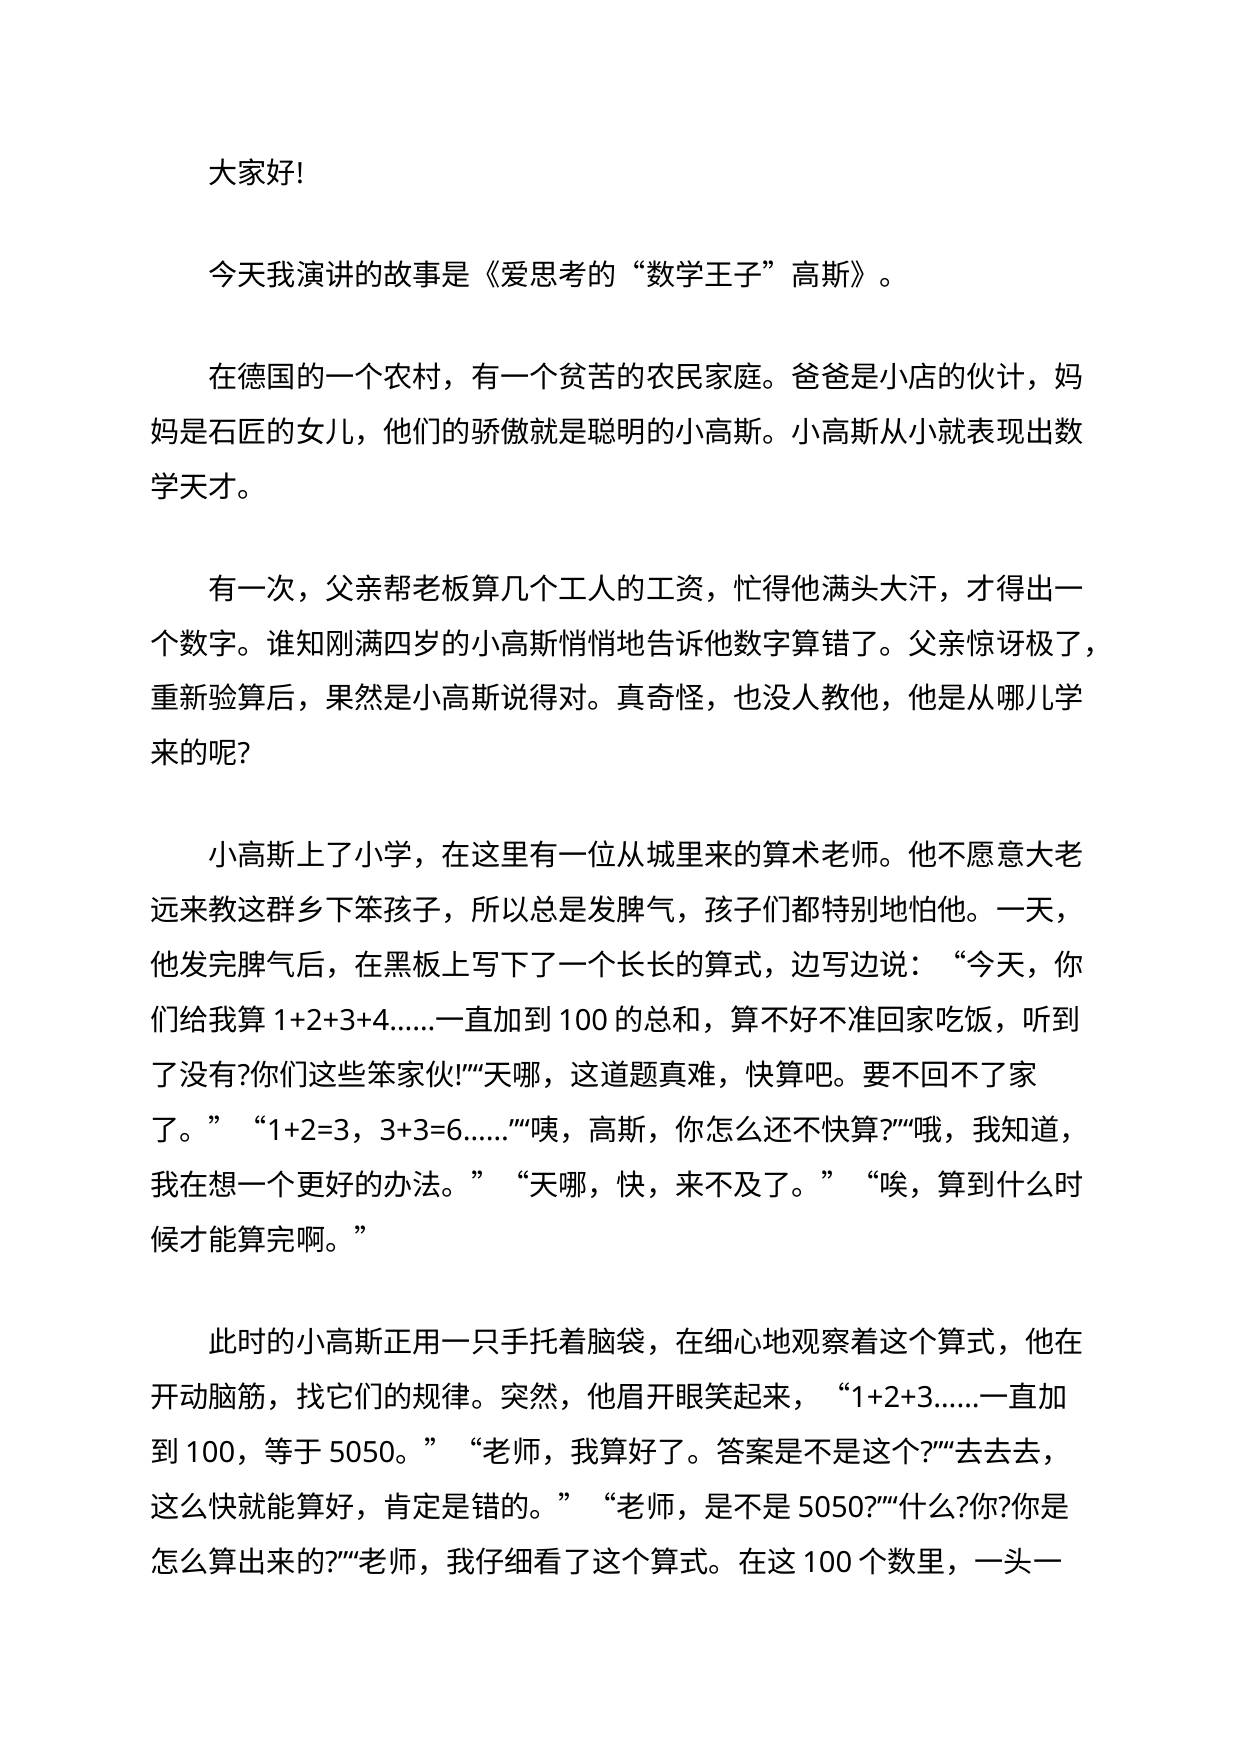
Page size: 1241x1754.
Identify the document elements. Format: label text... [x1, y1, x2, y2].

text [150, 1318, 1090, 1581]
text 大家好! [150, 150, 1090, 192]
text 有一次，父亲帮老板算几个工人的工资，忙得他满头大汗，才得出一个数字。谁知刚满四岁的小高斯悄悄地告诉他数字算错了。父亲惊讶极了，重新验算后，果然是小高斯说得对。真奇怪，也没人教他，他是从哪儿学来的呢? [150, 565, 1090, 772]
text 在德国的一个农村，有一个贫苦的农民家庭。爸爸是小店的伙计，妈妈是石匠的女儿，他们的骄傲就是聪明的小高斯。小高斯从小就表现出数学天才。 [150, 354, 1090, 506]
text 今天我演讲的故事是《爱思考的“数学王子”高斯》。 [150, 252, 1090, 294]
text 小高斯上了小学，在这里有一位从城里来的算术老师。他不愿意大老远来教这群乡下笨孩子，所以总是发脾气，孩子们都特别地怕他。一天，他发完脾气后，在黑板上写下了一个长长的算式，边写边说：“今天，你们给我算1+2+3+4……一直加到100的总和，算不好不准回家吃饭，听到了没有?你们这些笨家伙!”“天哪，这道题真难，快算吧。要不回不了家了。”“1+2=3，3+3=6……”“咦，高斯，你怎么还不快算?”“哦，我知道，我在想一个更好的办法。”“天哪，快，来不及了。”“唉，算到什么时候才能算完啊。” [150, 832, 1090, 1259]
